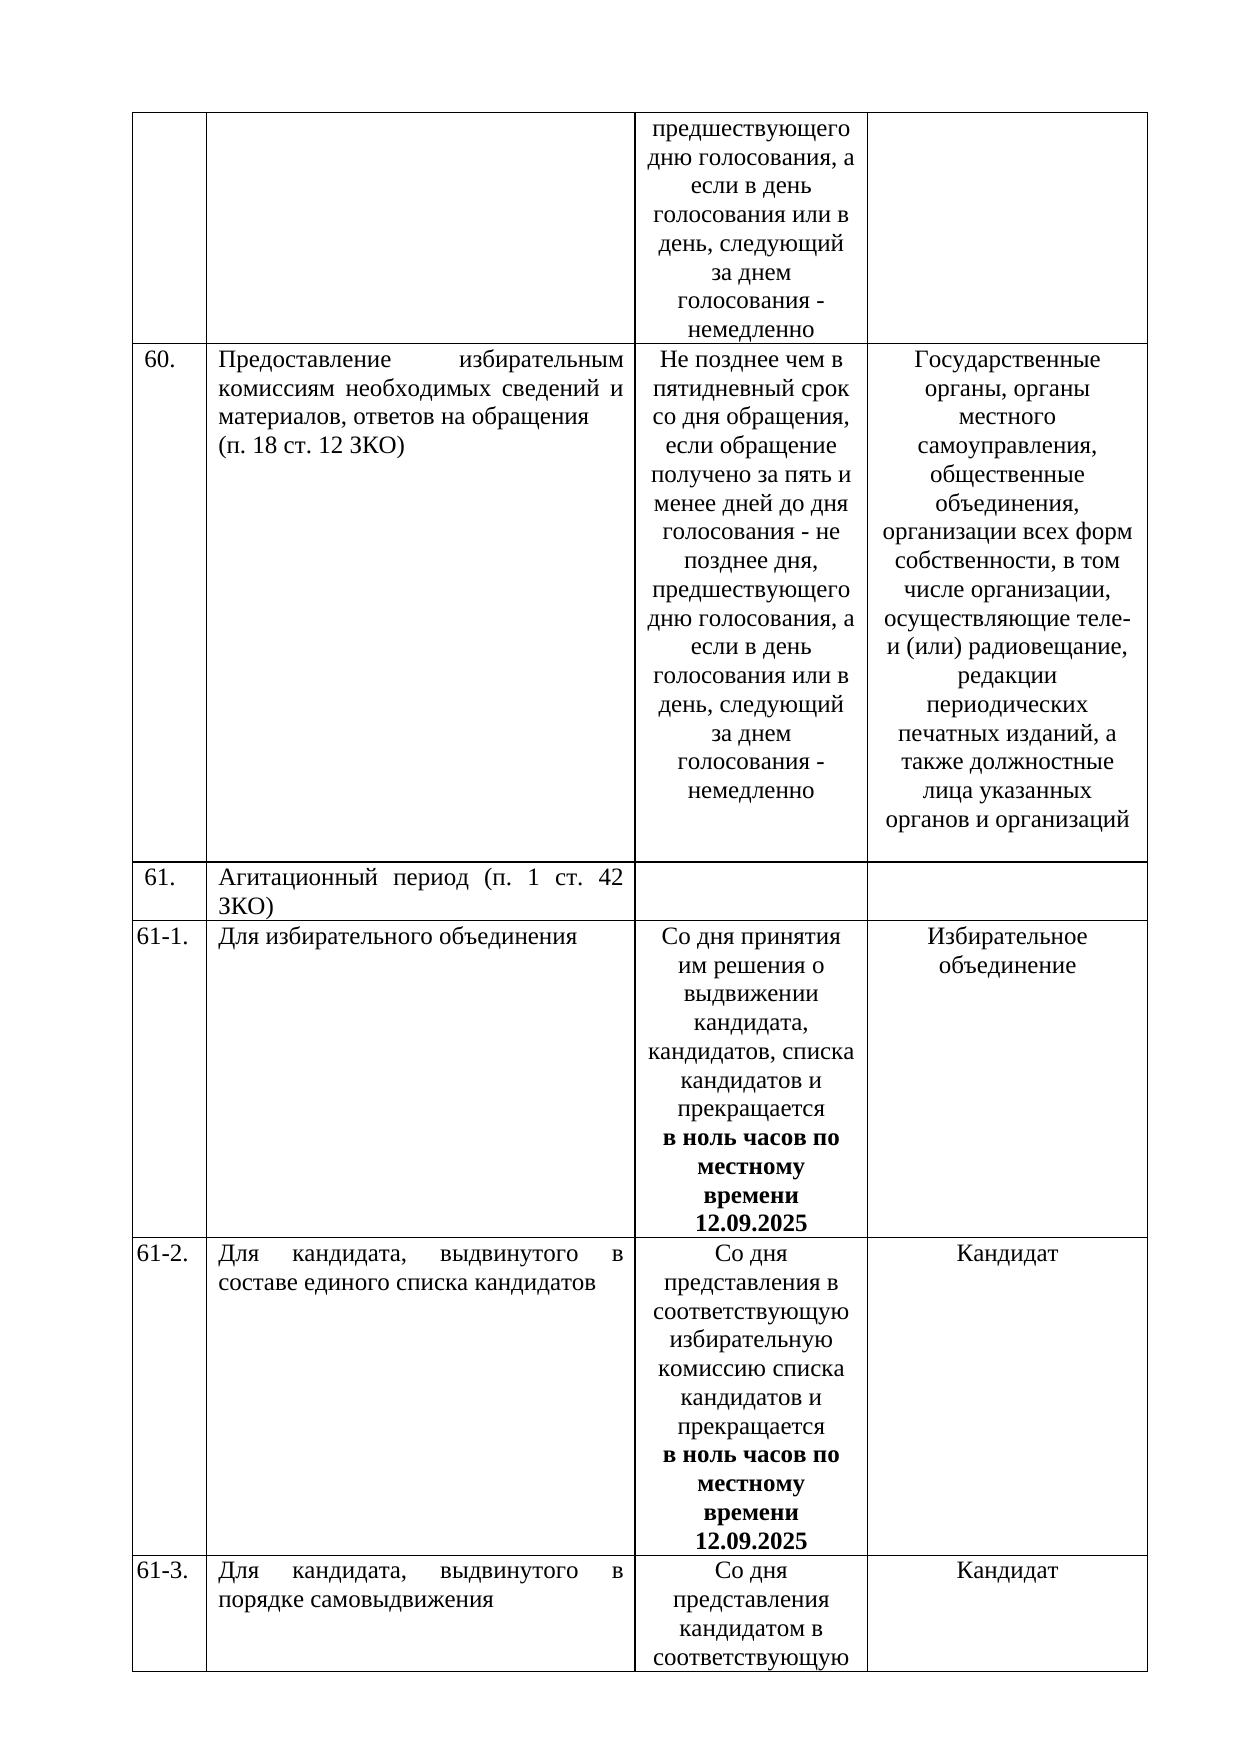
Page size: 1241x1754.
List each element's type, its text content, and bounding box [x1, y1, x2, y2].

table_cell Кандидат [868, 1238, 1147, 1554]
table_cell [133, 113, 206, 343]
table_cell Со дня представления в соответствующую избирательную комиссию списка кандидатов и прекращается в ноль часов по местному времени 12.09.2025 [636, 1238, 867, 1554]
table_cell Для избирательного объединения [207, 921, 634, 1237]
table_cell Государственные органы, органы местного самоуправления, общественные объединения, организации всех форм собственности, в том числе организации, осуществляющие теле- и (или) радиовещание, редакции периодических печатных изданий, а также должностные лица указанных органов и организаций [868, 344, 1147, 861]
table_cell [868, 863, 1147, 920]
table_cell 61-2. [133, 1238, 206, 1554]
table_cell Избирательное объединение [868, 921, 1147, 1237]
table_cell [636, 1556, 867, 1671]
table_cell 61-1. [133, 921, 206, 1237]
table_cell [133, 344, 206, 861]
table_cell Агитационный период (п. 1 ст. 42 ЗКО) [207, 863, 634, 920]
table_cell Со дня принятия им решения о выдвижении кандидата, кандидатов, списка кандидатов и прекращается в ноль часов по местному времени 12.09.2025 [636, 921, 867, 1237]
table_cell [636, 863, 867, 920]
table_cell Кандидат [868, 1556, 1147, 1671]
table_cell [636, 113, 867, 343]
table_cell [133, 863, 206, 920]
table_cell 61-3. [133, 1556, 206, 1671]
table_cell Предоставление избирательным комиссиям необходимых сведений и материалов, ответов на обращения (п. 18 ст. 12 ЗКО) [207, 344, 634, 861]
table_cell Для кандидата, выдвинутого в составе единого списка кандидатов [207, 1238, 634, 1554]
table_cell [868, 113, 1147, 343]
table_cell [207, 1556, 634, 1671]
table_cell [207, 113, 634, 343]
